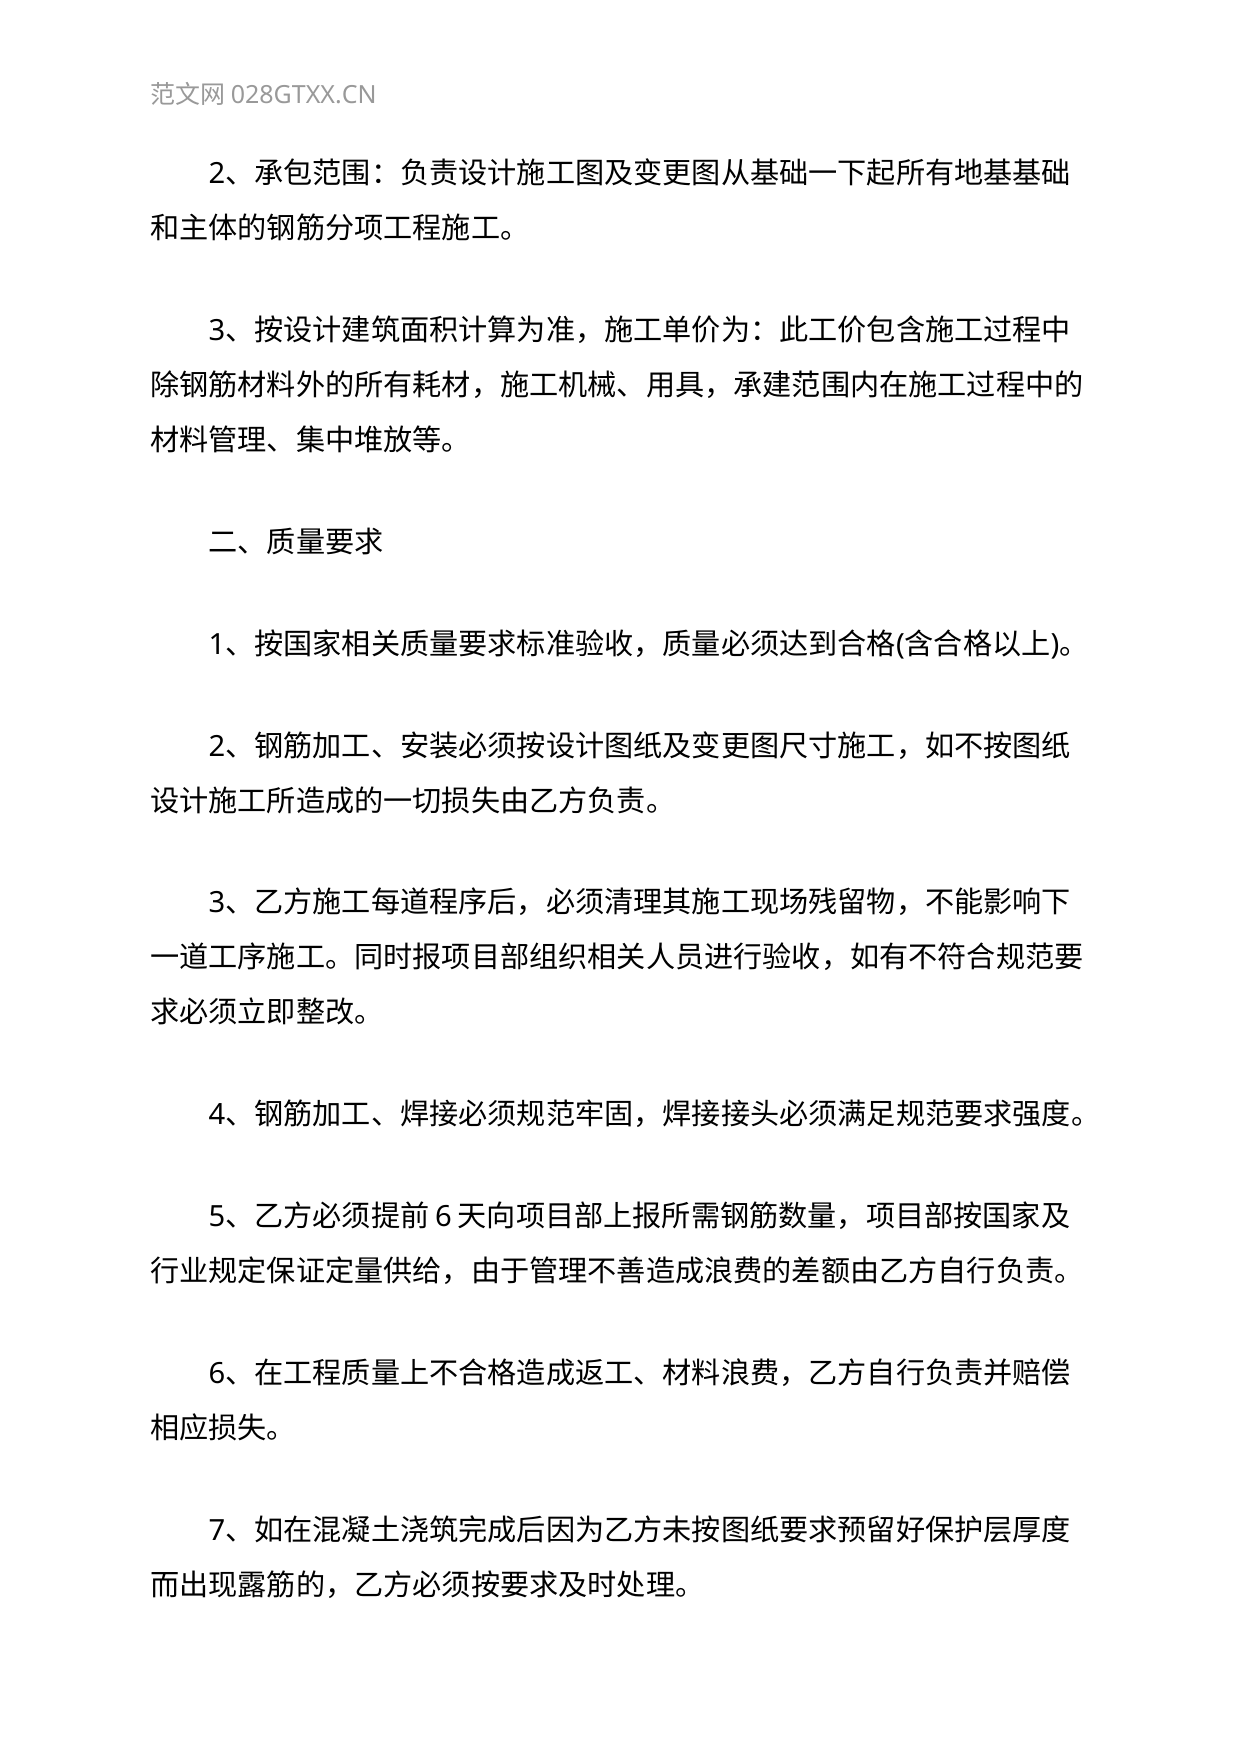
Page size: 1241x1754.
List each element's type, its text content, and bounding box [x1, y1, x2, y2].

text 1、按国家相关质量要求标准验收，质量必须达到合格(含合格以上)。 [150, 620, 1090, 663]
text 2、钢筋加工、安装必须按设计图纸及变更图尺寸施工，如不按图纸设计施工所造成的一切损失由乙方负责。 [150, 722, 1090, 819]
text 4、钢筋加工、焊接必须规范牢固，焊接接头必须满足规范要求强度。 [150, 1091, 1090, 1133]
text 3、按设计建筑面积计算为准，施工单价为：此工价包含施工过程中除钢筋材料外的所有耗材，施工机械、用具，承建范围内在施工过程中的材料管理、集中堆放等。 [150, 307, 1090, 459]
text 二、质量要求 [150, 518, 1090, 561]
text 5、乙方必须提前6天向项目部上报所需钢筋数量，项目部按国家及行业规定保证定量供给，由于管理不善造成浪费的差额由乙方自行负责。 [150, 1193, 1090, 1290]
text 7、如在混凝土浇筑完成后因为乙方未按图纸要求预留好保护层厚度而出现露筋的，乙方必须按要求及时处理。 [150, 1506, 1090, 1603]
text 2、承包范围：负责设计施工图及变更图从基础一下起所有地基基础和主体的钢筋分项工程施工。 [150, 150, 1090, 247]
text 3、乙方施工每道程序后，必须清理其施工现场残留物，不能影响下一道工序施工。同时报项目部组织相关人员进行验收，如有不符合规范要求必须立即整改。 [150, 879, 1090, 1031]
text 6、在工程质量上不合格造成返工、材料浪费，乙方自行负责并赔偿相应损失。 [150, 1349, 1090, 1447]
